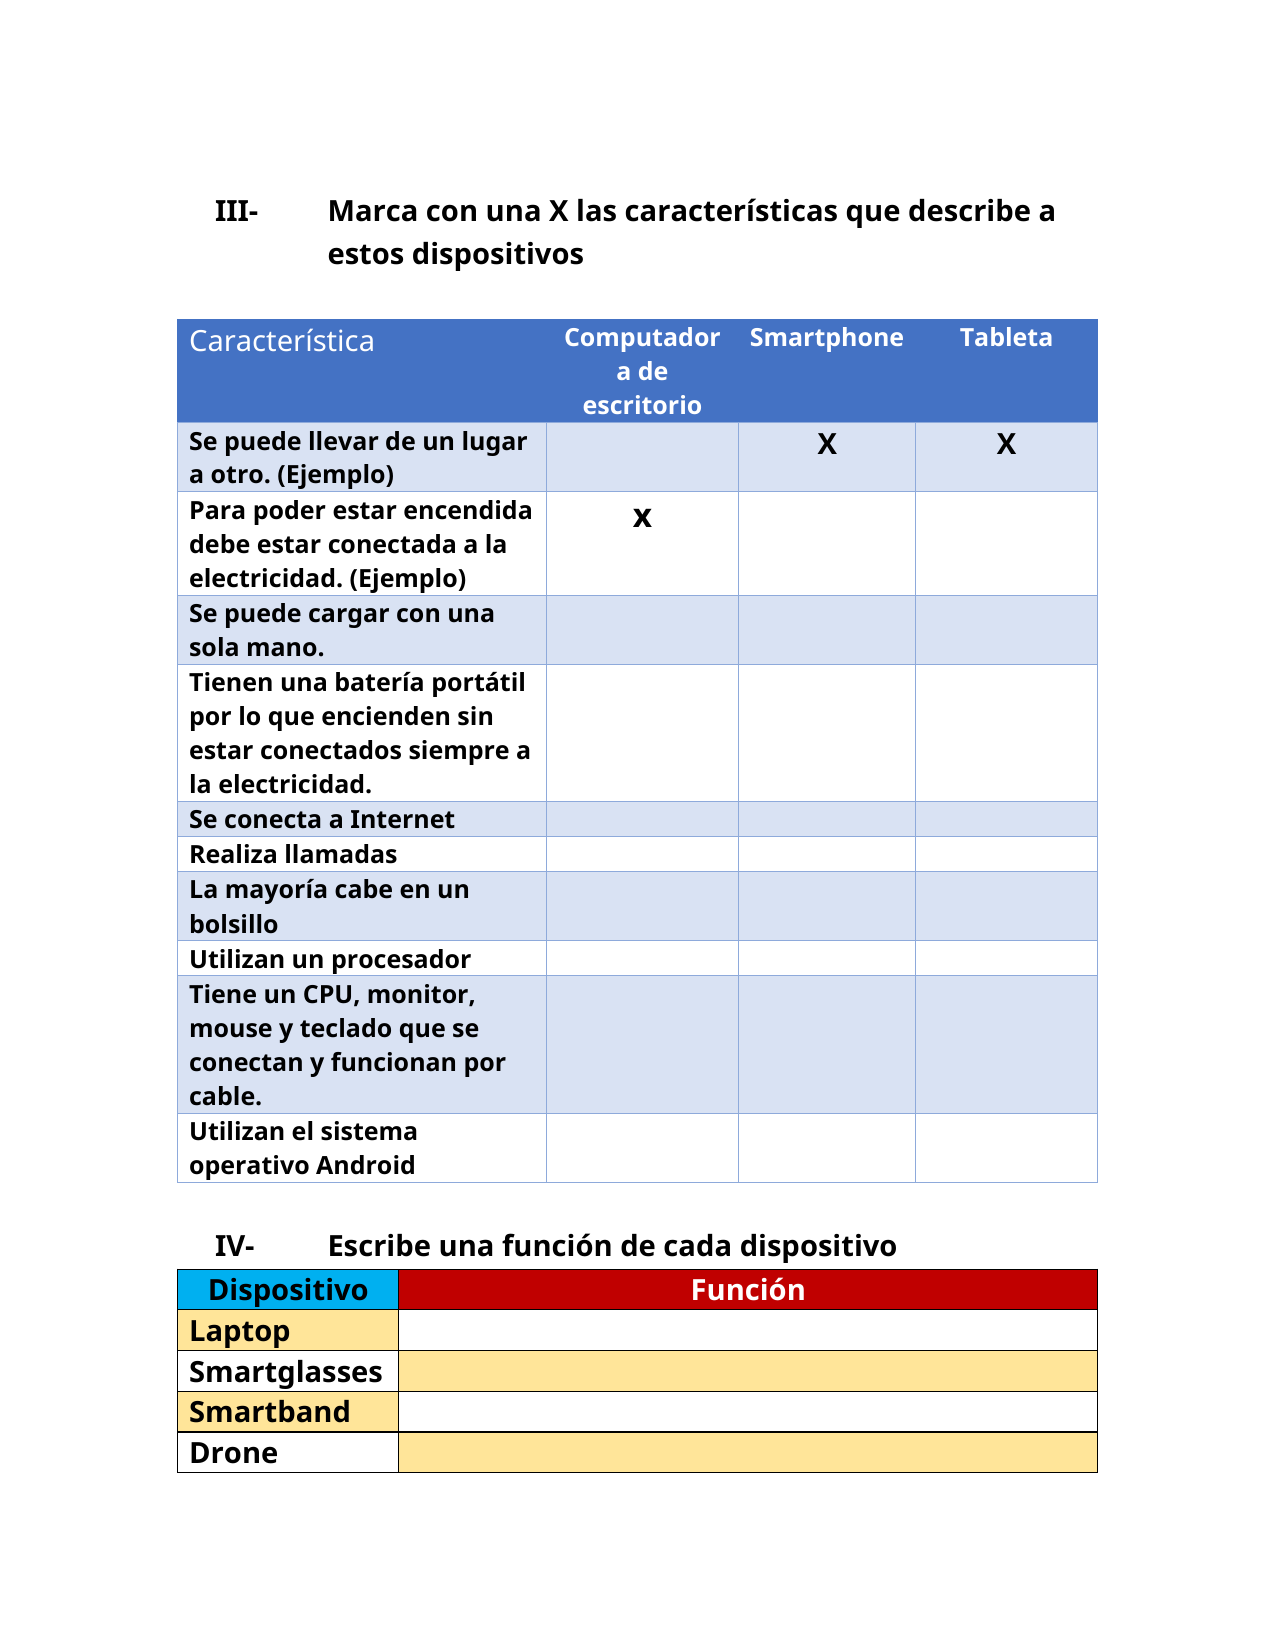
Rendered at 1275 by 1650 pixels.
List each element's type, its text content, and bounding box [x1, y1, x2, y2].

table_header Dispositivo [178, 1270, 398, 1309]
table_cell [547, 941, 738, 975]
table_cell [547, 976, 738, 1113]
table_cell [399, 1351, 1097, 1391]
table_cell [916, 596, 1097, 664]
table_cell X [739, 423, 915, 491]
table_cell [916, 837, 1097, 871]
table_cell [547, 802, 738, 836]
table_cell [739, 976, 915, 1113]
table_cell [916, 802, 1097, 836]
table_cell Drone [178, 1433, 398, 1472]
table_cell [739, 872, 915, 940]
table_cell [547, 1114, 738, 1182]
table_cell [547, 665, 738, 801]
table_cell [547, 423, 738, 491]
table_cell [916, 872, 1097, 940]
table_header Característica [178, 320, 546, 422]
table_cell Tienen una batería portátil por lo que encienden sin estar conectados siempre a la electricidad. [178, 665, 546, 801]
table_cell [916, 665, 1097, 801]
table_cell [399, 1310, 1097, 1350]
table_cell Tiene un CPU, monitor, mouse y teclado que se conectan y funcionan por cable. [178, 976, 546, 1113]
table_cell Se puede cargar con una sola mano. [178, 596, 546, 664]
table_header Smartphone [739, 320, 915, 422]
table_cell [916, 976, 1097, 1113]
table_cell Utilizan el sistema operativo Android [178, 1114, 546, 1182]
table_cell Smartglasses [178, 1351, 398, 1391]
table_cell [547, 872, 738, 940]
table_cell [739, 596, 915, 664]
table_cell Smartband [178, 1392, 398, 1431]
table_cell [399, 1433, 1097, 1472]
table_cell [399, 1392, 1097, 1431]
table_cell Utilizan un procesador [178, 941, 546, 975]
table_cell Laptop [178, 1310, 398, 1350]
table_cell [547, 596, 738, 664]
list Escribe una función de cada dispositivo [215, 1226, 1098, 1265]
table_cell [739, 837, 915, 871]
table_cell x [547, 492, 738, 594]
table_cell [916, 1114, 1097, 1182]
table_cell Se conecta a Internet [178, 802, 546, 836]
table_cell [739, 492, 915, 594]
table_cell Se puede llevar de un lugar a otro. (Ejemplo) [178, 423, 546, 491]
table_cell Para poder estar encendida debe estar conectada a la electricidad. (Ejemplo) [178, 492, 546, 594]
table_cell [739, 1114, 915, 1182]
table_cell [916, 941, 1097, 975]
table_cell [739, 941, 915, 975]
table_cell X [916, 423, 1097, 491]
table_cell [547, 837, 738, 871]
list Marca con una X las características que describe a estos dispositivos [215, 190, 1098, 273]
table_cell La mayoría cabe en un bolsillo [178, 872, 546, 940]
table_cell [739, 802, 915, 836]
table_cell [739, 665, 915, 801]
table_cell [916, 492, 1097, 594]
table_header Tableta [916, 320, 1097, 422]
table_cell Realiza llamadas [178, 837, 546, 871]
table_header Función [399, 1270, 1097, 1309]
table_header Computadora de escritorio [547, 320, 738, 422]
